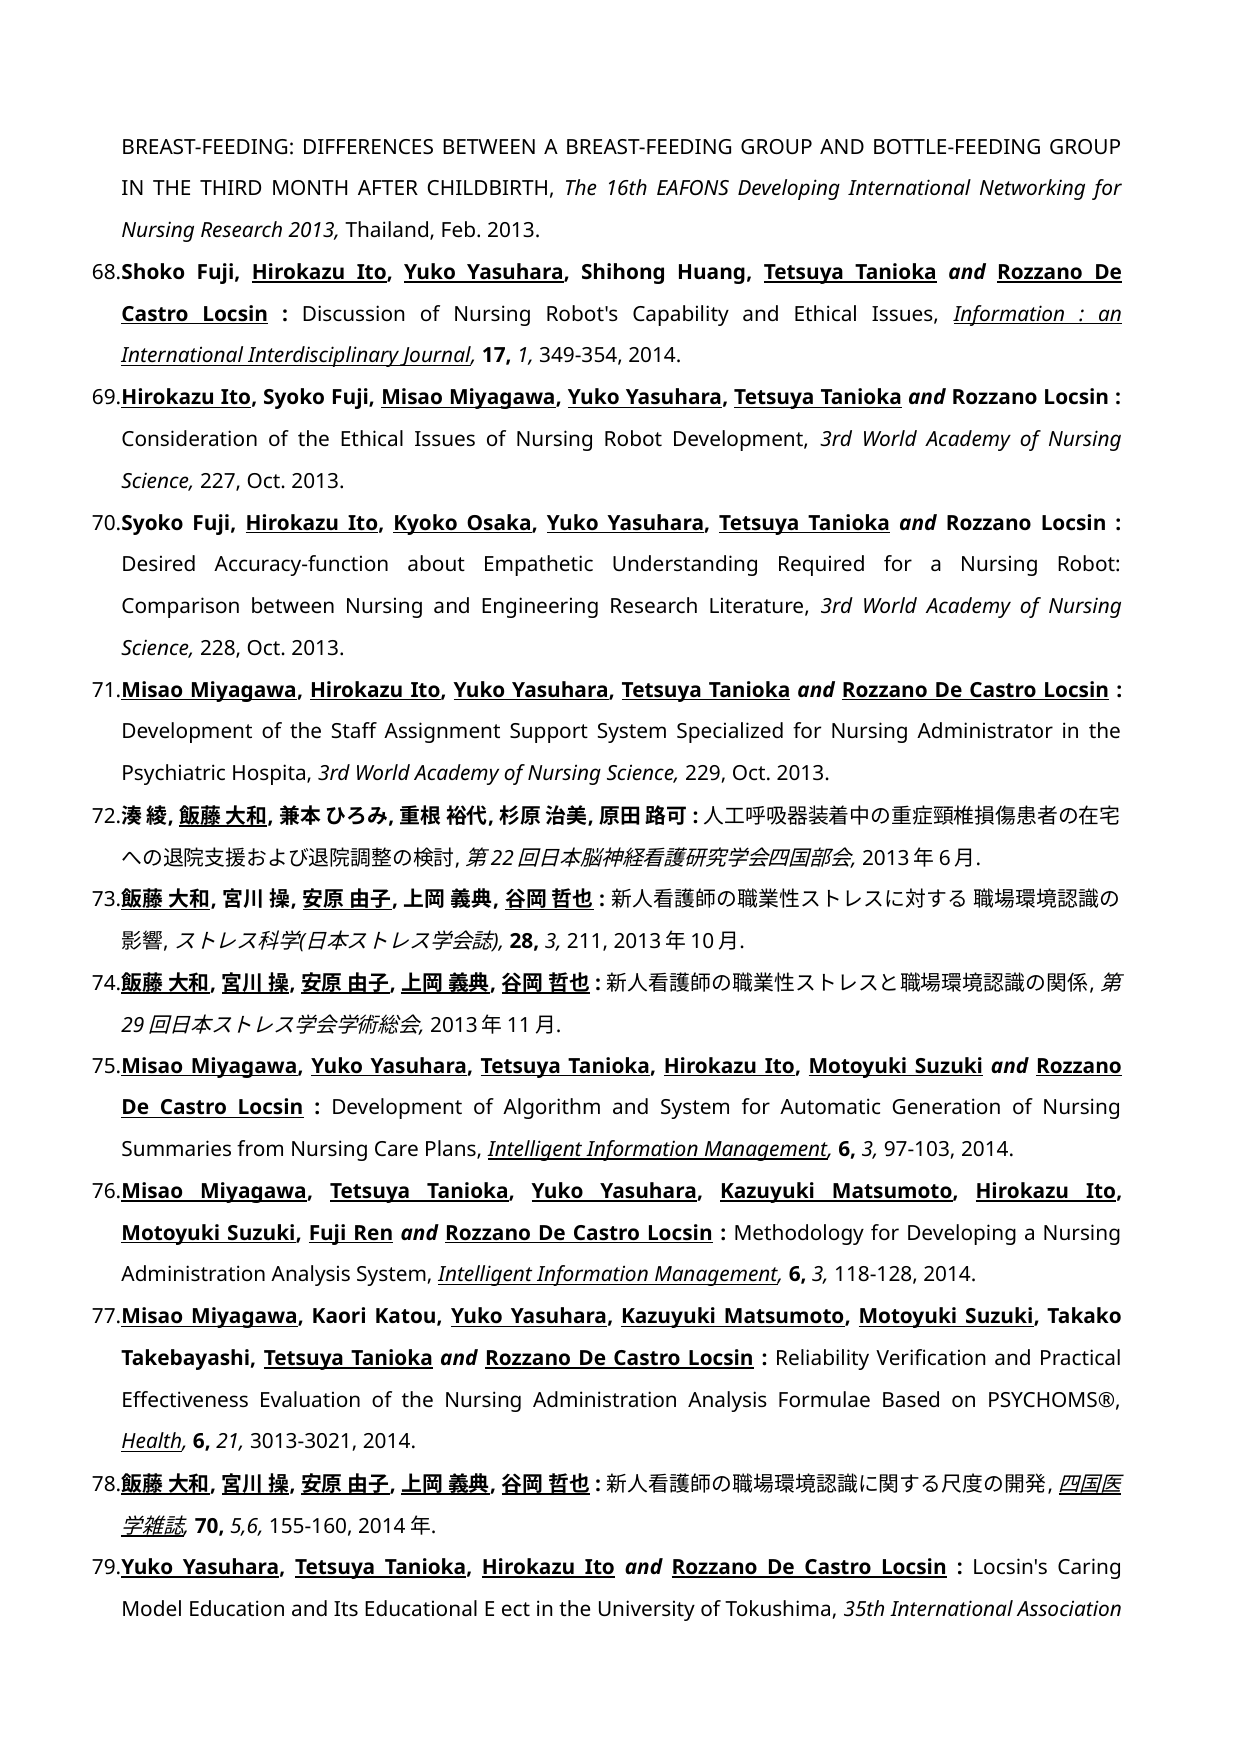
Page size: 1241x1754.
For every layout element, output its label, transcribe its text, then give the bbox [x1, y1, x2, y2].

list 飯藤 大和, 宮川 操, 安原 由子, 上岡 義典, 谷岡 哲也 : 新人看護師の職業性ストレスと職場環境認識の関係, 第29回日本ストレス学会学術総会, 2013年11月. [92, 961, 1122, 1044]
list Syoko Fuji, Hirokazu Ito, Kyoko Osaka, Yuko Yasuhara, Tetsuya Tanioka and Rozzano Locsin : Desired Accuracy-function about Empathetic Understanding Required for a Nursing Robot: Comparison between Nursing and Engineering Research Literature, 3rd World Academy of Nursing Science, 228, Oct. 2013. [92, 501, 1122, 668]
list Shoko Fuji, Hirokazu Ito, Yuko Yasuhara, Shihong Huang, Tetsuya Tanioka and Rozzano De Castro Locsin : Discussion of Nursing Robot's Capability and Ethical Issues, Information : an International Interdisciplinary Journal, 17, 1, 349-354, 2014. [92, 250, 1122, 376]
list 飯藤 大和, 宮川 操, 安原 由子, 上岡 義典, 谷岡 哲也 : 新人看護師の職業性ストレスに対する 職場環境認識の影響, ストレス科学(日本ストレス学会誌), 28, 3, 211, 2013年10月. [92, 877, 1122, 961]
list Misao Miyagawa, Hirokazu Ito, Yuko Yasuhara, Tetsuya Tanioka and Rozzano De Castro Locsin : Development of the Staff Assignment Support System Specialized for Nursing Administrator in the Psychiatric Hospita, 3rd World Academy of Nursing Science, 229, Oct. 2013. [92, 668, 1122, 793]
list Hirokazu Ito, Syoko Fuji, Misao Miyagawa, Yuko Yasuhara, Tetsuya Tanioka and Rozzano Locsin : Consideration of the Ethical Issues of Nursing Robot Development, 3rd World Academy of Nursing Science, 227, Oct. 2013. [92, 376, 1122, 501]
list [92, 125, 1122, 250]
list Misao Miyagawa, Yuko Yasuhara, Tetsuya Tanioka, Hirokazu Ito, Motoyuki Suzuki and Rozzano De Castro Locsin : Development of Algorithm and System for Automatic Generation of Nursing Summaries from Nursing Care Plans, Intelligent Information Management, 6, 3, 97-103, 2014. [92, 1044, 1122, 1169]
list 湊 綾, 飯藤 大和, 兼本 ひろみ, 重根 裕代, 杉原 治美, 原田 路可 : 人工呼吸器装着中の重症頸椎損傷患者の在宅への退院支援および退院調整の検討, 第22回日本脳神経看護研究学会四国部会, 2013年6月. [92, 793, 1122, 877]
list 飯藤 大和, 宮川 操, 安原 由子, 上岡 義典, 谷岡 哲也 : 新人看護師の職場環境認識に関する尺度の開発, 四国医学雑誌, 70, 5,6, 155-160, 2014年. [92, 1462, 1122, 1545]
list Misao Miyagawa, Kaori Katou, Yuko Yasuhara, Kazuyuki Matsumoto, Motoyuki Suzuki, Takako Takebayashi, Tetsuya Tanioka and Rozzano De Castro Locsin : Reliability Verification and Practical Effectiveness Evaluation of the Nursing Administration Analysis Formulae Based on PSYCHOMS®, Health, 6, 21, 3013-3021, 2014. [92, 1295, 1122, 1462]
list Misao Miyagawa, Tetsuya Tanioka, Yuko Yasuhara, Kazuyuki Matsumoto, Hirokazu Ito, Motoyuki Suzuki, Fuji Ren and Rozzano De Castro Locsin : Methodology for Developing a Nursing Administration Analysis System, Intelligent Information Management, 6, 3, 118-128, 2014. [92, 1169, 1122, 1295]
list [92, 1545, 1122, 1629]
